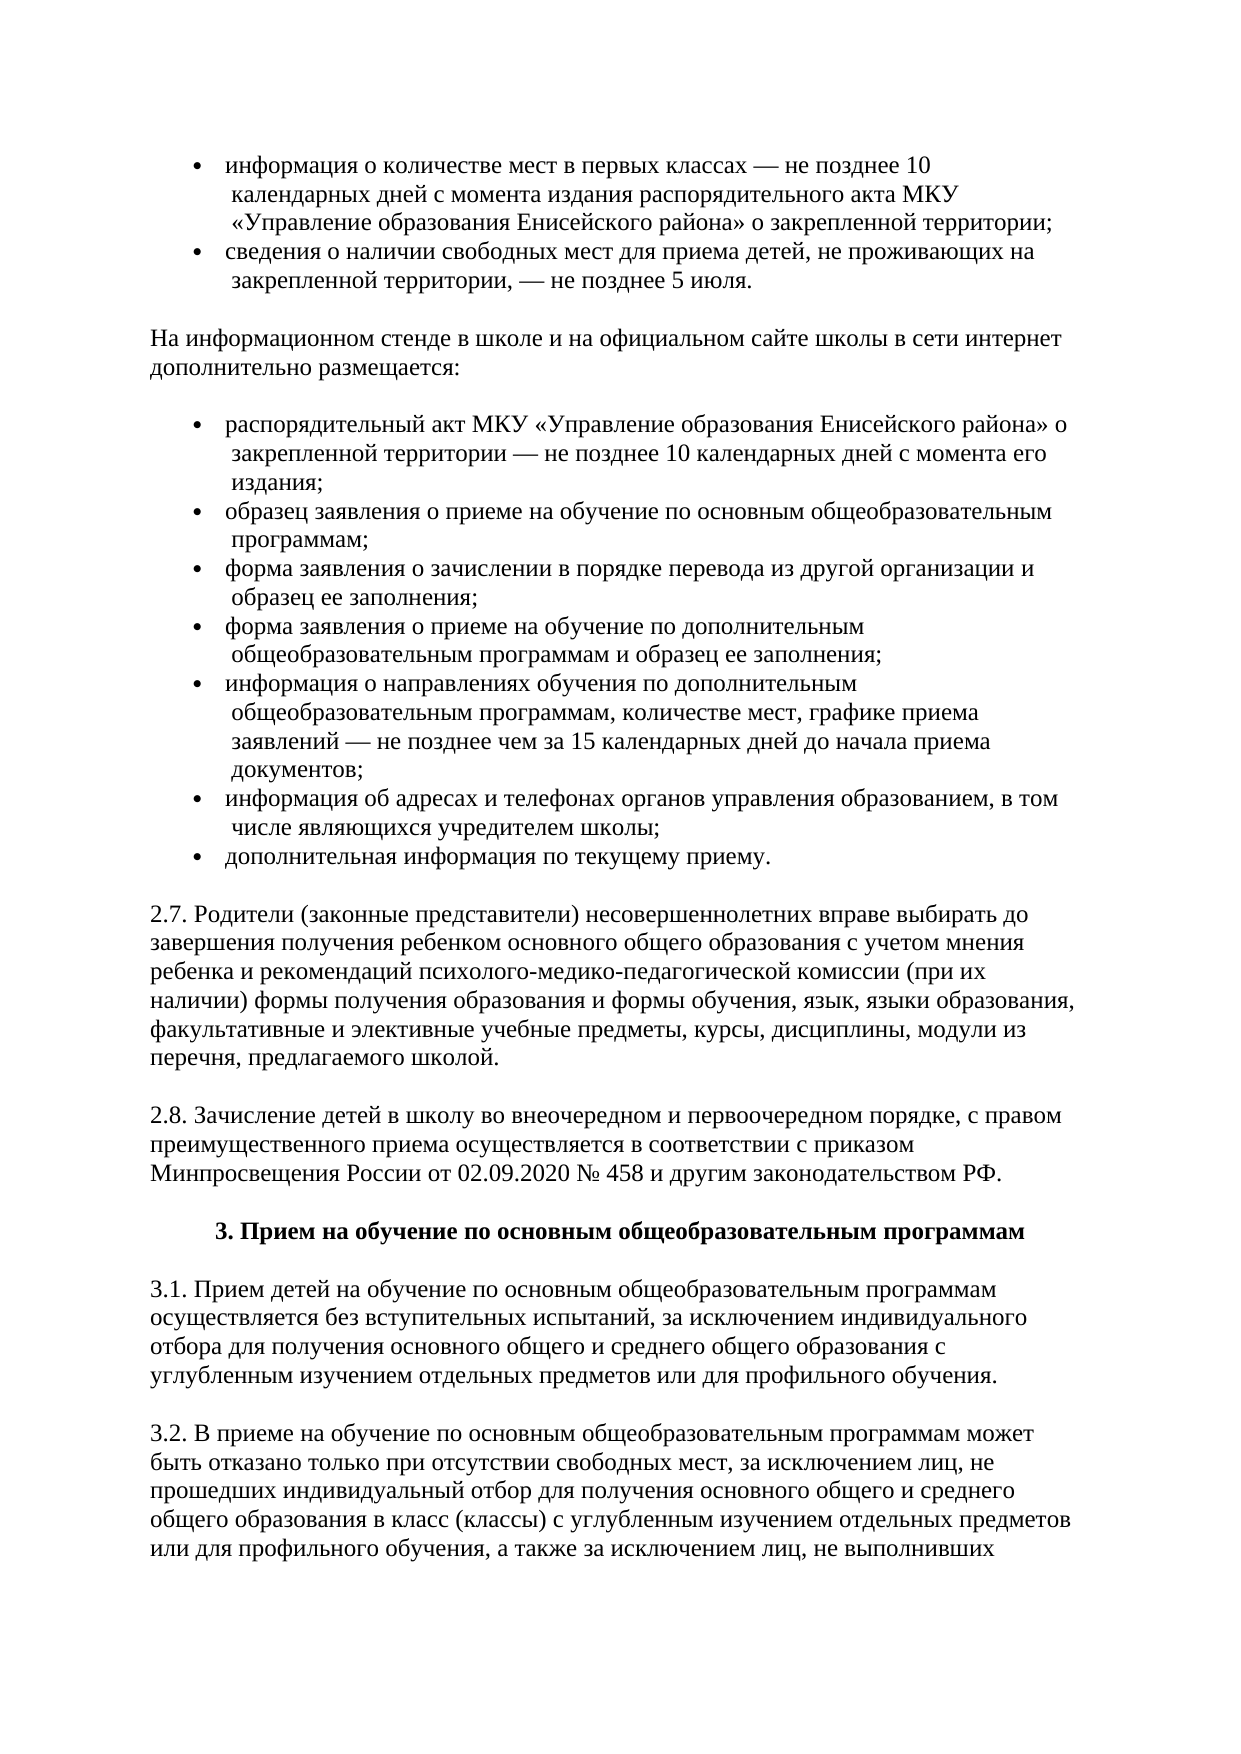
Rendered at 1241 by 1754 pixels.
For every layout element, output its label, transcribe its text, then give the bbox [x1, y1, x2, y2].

text На информационном стенде в школе и на официальном сайте школы в сети интернет дополнительно размещается: [150, 352, 1090, 409]
text 2.8. Зачисление детей в школу во внеочередном и первоочередном порядке, с правом преимущественного приема осуществляется в соответствии с приказом Минпросвещения России от 02.09.2020 № 458 и другим законодательством РФ. [150, 1159, 1090, 1245]
text 2.7. Родители (законные представители) несовершеннолетних вправе выбирать до завершения получения ребенком основного общего образования с учетом мнения ребенка и рекомендаций психолого-медико-педагогической комиссии (при их наличии) формы получения образования и формы обучения, язык, языки образования, факультативные и элективные учебные предметы, курсы, дисциплины, модули из перечня, предлагаемого школой. [150, 957, 1090, 1129]
list образец заявления о приеме на обучение по основным общеобразовательным программам; [194, 525, 1071, 582]
list распорядительный акт МКУ «Управление образования Енисейского района» о закрепленной территории — не позднее 10 календарных дней с момента его издания; [194, 439, 1071, 525]
list форма заявления о приеме на обучение по дополнительным общеобразовательным программам и образец ее заполнения; [194, 640, 1071, 697]
list форма заявления о зачислении в порядке перевода из другой организации и образец ее заполнения; [194, 582, 1071, 640]
list информация о количестве мест в первых классах — не позднее 10 календарных дней с момента издания распорядительного акта МКУ «Управление образования Енисейского района» о закрепленной территории; [194, 150, 1071, 236]
text 3.1. Прием детей на обучение по основным общеобразовательным программам осуществляется без вступительных испытаний, за исключением индивидуального отбора для получения основного общего и среднего общего образования с углубленным изучением отдельных предметов или для профильного обучения. [150, 1332, 1090, 1447]
list информация о направлениях обучения по дополнительным общеобразовательным программам, количестве мест, графике приема заявлений — не позднее чем за 15 календарных дней до начала приема документов; [194, 697, 1071, 812]
text 3. Прием на обучение по основным общеобразовательным программам [150, 1274, 1090, 1303]
list информация об адресах и телефонах органов управления образованием, в том числе являющихся учредителем школы; [194, 812, 1071, 870]
list сведения о наличии свободных мест для приема детей, не проживающих на закрепленной территории, — не позднее 5 июля. [194, 265, 1071, 323]
list дополнительная информация по текущему приему. [194, 899, 1071, 928]
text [150, 1476, 1090, 1591]
